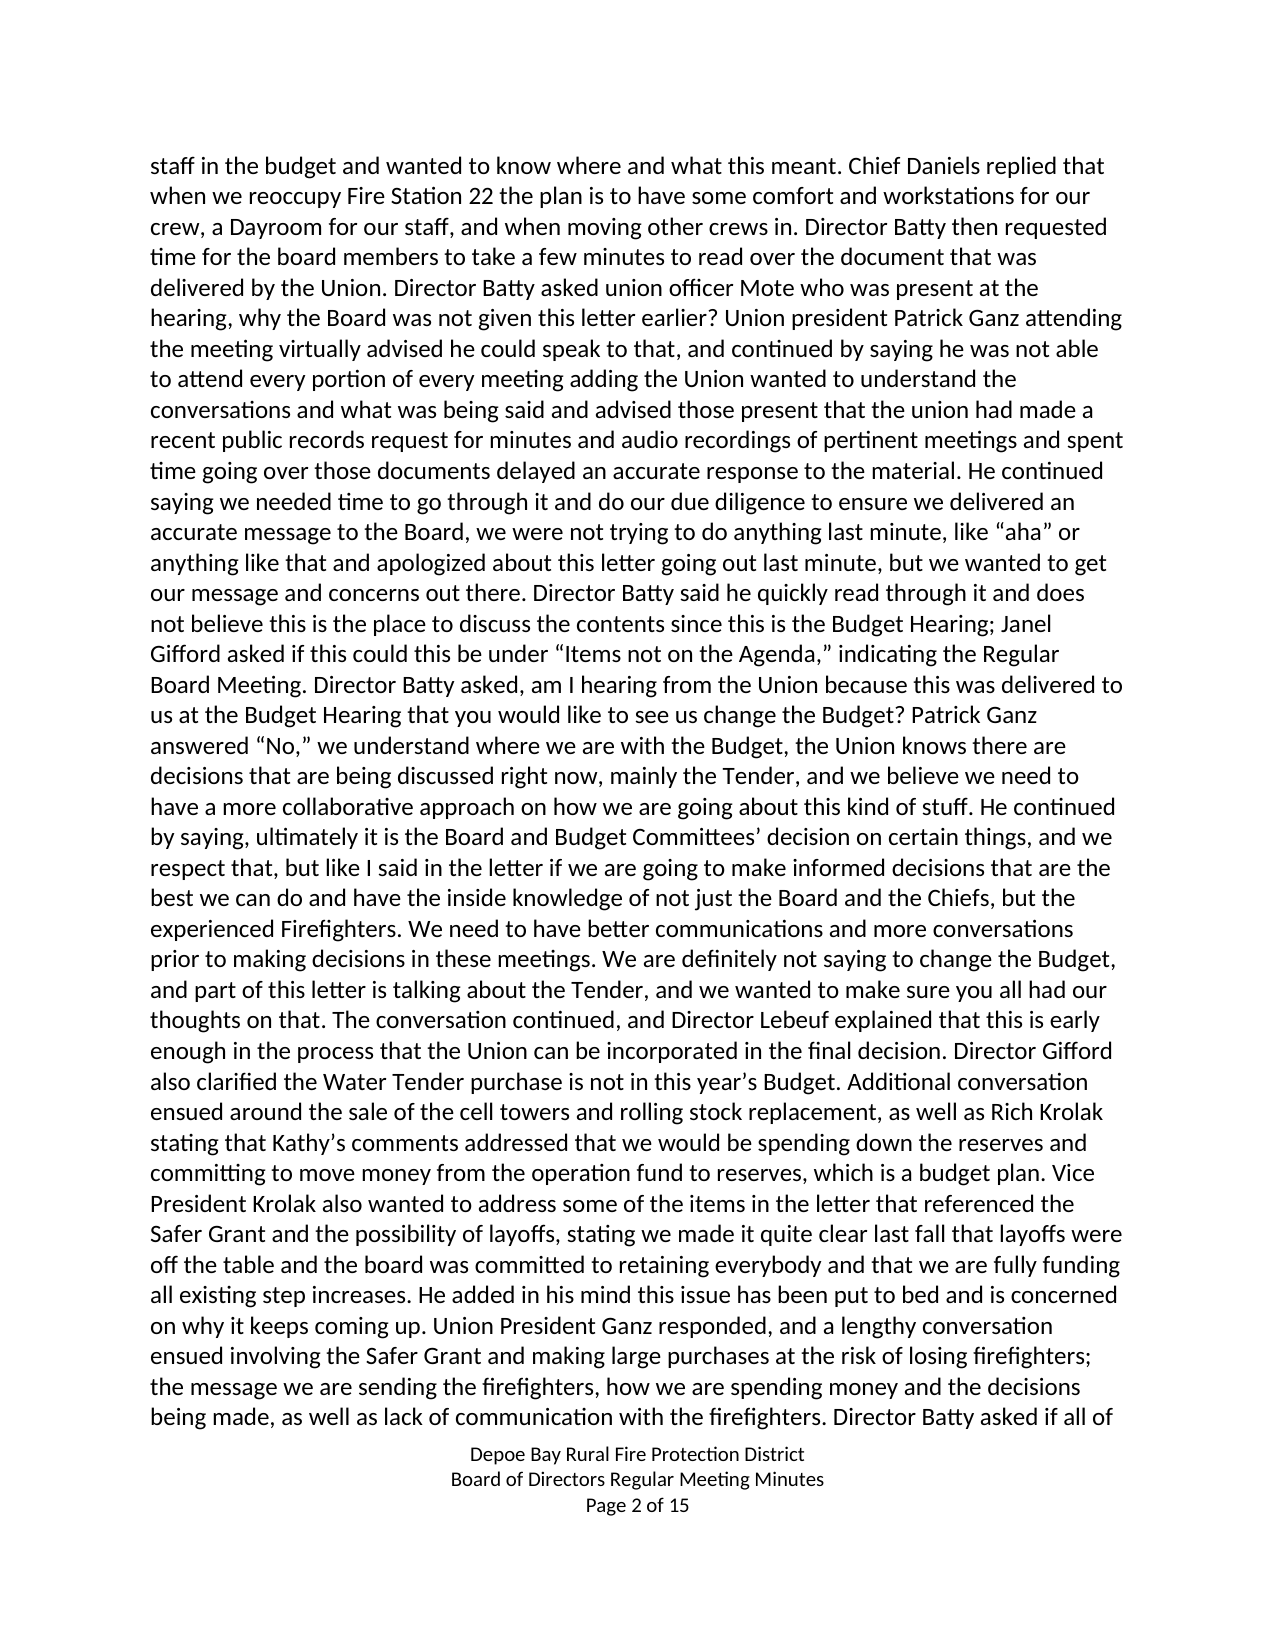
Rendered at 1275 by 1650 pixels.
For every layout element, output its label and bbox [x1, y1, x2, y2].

text [150, 150, 1125, 1432]
